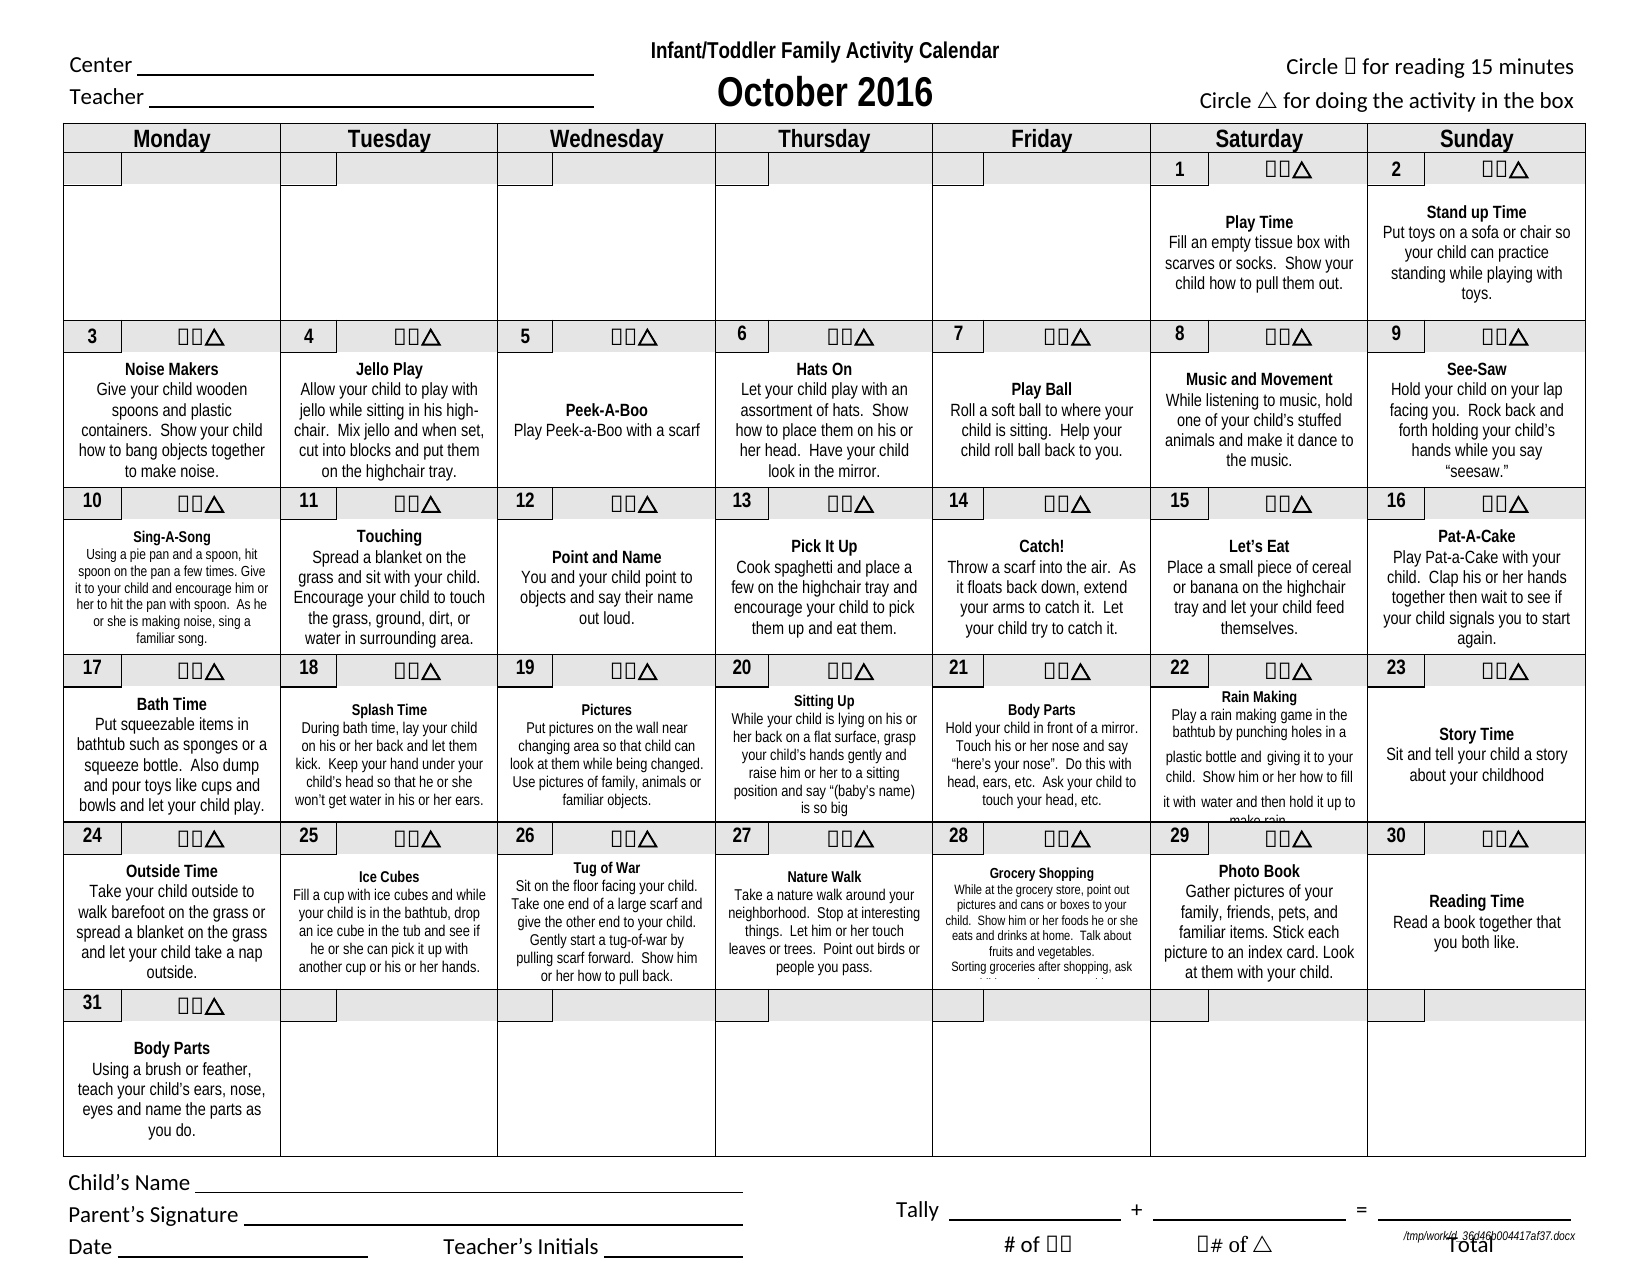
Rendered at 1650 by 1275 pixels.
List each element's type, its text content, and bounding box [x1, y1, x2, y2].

table_cell  [1425, 488, 1585, 519]
table_cell  [553, 823, 715, 854]
table_cell  [984, 488, 1150, 519]
table_cell  [337, 823, 497, 854]
table_cell Body Parts Hold your child in front of a mirror. Touch his or her nose and say “here’s your nose”. Do this with head, ears, etc. Ask your child to touch your head, etc. [933, 686, 1150, 821]
table_cell  [984, 655, 1150, 686]
text October 2016 [75, 68, 1575, 116]
table_cell 10 [64, 488, 121, 519]
table_cell 30 [1368, 823, 1424, 854]
table_cell Sing-A-Song Using a pie pan and a spoon, hit spoon on the pan a few times. Give it to your child and encourage him or her to hit the pan with spoon. As he or she is making noise, sing a familiar song. [64, 519, 280, 654]
table_cell 24 [64, 823, 121, 854]
table_cell 26 [498, 823, 552, 854]
table_cell [1368, 1021, 1585, 1156]
table_cell  [553, 321, 715, 352]
table_cell Body Parts Using a brush or feather, teach your child’s ears, nose, eyes and name the parts as you do. [64, 1021, 280, 1156]
table_cell  [553, 488, 715, 519]
table_cell [498, 153, 552, 184]
table_cell  [122, 321, 280, 352]
table_cell [64, 185, 280, 319]
table_cell 21 [933, 655, 983, 686]
table_cell  [122, 488, 280, 519]
table_cell 6 [716, 321, 768, 352]
table_header Saturday [1151, 124, 1367, 152]
table_cell [337, 990, 497, 1021]
table_cell Bath Time Put squeezable items in bathtub such as sponges or a squeeze bottle. Also dump and pour toys like cups and bowls and let your child play. [64, 686, 280, 821]
table_cell Splash Time During bath time, lay your child on his or her back and let them kick. Keep your hand under your child’s head so that he or she won’t get water in his or her ears. [281, 686, 497, 821]
table_cell 29 [1151, 823, 1208, 854]
table_cell Hats On Let your child play with an assortment of hats. Show how to place them on his or her head. Have your child look in the mirror. [716, 352, 932, 487]
table_header Thursday [716, 124, 932, 152]
table_cell Sitting Up While your child is lying on his or her back on a flat surface, grasp your child’s hands gently and raise him or her to a sitting position and say “(baby’s name) is so big [716, 686, 932, 821]
table_cell 25 [281, 823, 336, 854]
table_cell  [337, 655, 497, 686]
table_cell [281, 153, 336, 184]
table_cell Reading Time Read a book together that you both like. [1368, 854, 1585, 989]
table_cell  [1209, 321, 1367, 352]
table_cell  [769, 655, 932, 686]
table_cell [498, 990, 552, 1021]
table_header Monday [64, 124, 280, 152]
table_cell 28 [933, 823, 983, 854]
table_cell  [769, 823, 932, 854]
table_cell 22 [1151, 655, 1208, 686]
table_cell Grocery Shopping While at the grocery store, point out pictures and cans or boxes to your child. Show him or her foods he or she eats and drinks at home. Talk about fruits and vegetables. Sorting groceries after shopping, ask your child to sort the cans and boxes. [933, 854, 1150, 989]
table_cell [716, 990, 768, 1021]
table_cell  [122, 990, 280, 1021]
table_cell [1151, 990, 1208, 1021]
table_cell 7 [933, 321, 983, 352]
table_cell [716, 1021, 932, 1156]
table_cell [64, 153, 121, 184]
table_header Tuesday [281, 124, 497, 152]
table_cell 5 [498, 321, 552, 352]
table_cell  [1425, 321, 1585, 352]
table_cell 8 [1151, 321, 1208, 352]
table_cell  [122, 655, 280, 686]
table_cell [281, 990, 336, 1021]
table_cell Noise Makers Give your child wooden spoons and plastic containers. Show your child how to bang objects together to make noise. [64, 352, 280, 487]
table_cell [984, 990, 1150, 1021]
table_cell Pictures Put pictures on the wall near changing area so that child can look at them while being changed. Use pictures of family, animals or familiar objects. [498, 686, 715, 821]
table_cell  [769, 321, 932, 352]
table_cell [1425, 990, 1585, 1021]
table_cell 3 [64, 321, 121, 352]
table_cell 20 [716, 655, 768, 686]
table_cell  [1209, 655, 1367, 686]
table_cell [933, 990, 983, 1021]
table_cell [769, 153, 932, 184]
table_cell  [1209, 823, 1367, 854]
table_cell  [122, 823, 280, 854]
table_cell [122, 153, 280, 184]
table_cell Play Time Fill an empty tissue box with scarves or socks. Show your child how to pull them out. [1151, 185, 1367, 319]
table_cell Tug of War Sit on the floor facing your child. Take one end of a large scarf and give the other end to your child. Gently start a tug-of-war by pulling scarf forward. Show him or her how to pull back. [498, 854, 715, 989]
table_cell [281, 185, 497, 319]
table_cell  [1209, 488, 1367, 519]
table_cell 16 [1368, 488, 1424, 519]
table_cell Rain Making Play a rain making game in the bathtub by punching holes in a plastic bottle and giving it to your child. Show him or her how to fill it with water and then hold it up to make rain. [1151, 686, 1367, 821]
table_header Sunday [1368, 124, 1585, 152]
table_cell See-Saw Hold your child on your lap facing you. Rock back and forth holding your child’s hands while you say “seesaw.” [1368, 352, 1585, 487]
table_cell Peek-A-Boo Play Peek-a-Boo with a scarf [498, 352, 715, 487]
table_cell 2 [1368, 153, 1424, 184]
table_cell Jello Play Allow your child to play with jello while sitting in his high-chair. Mix jello and when set, cut into blocks and put them on the highchair tray. [281, 352, 497, 487]
table_cell 19 [498, 655, 552, 686]
table_cell  [337, 488, 497, 519]
table_cell  [553, 655, 715, 686]
table_cell 31 [64, 990, 121, 1021]
table_cell [1368, 990, 1424, 1021]
table_cell [1209, 990, 1367, 1021]
table_cell 27 [716, 823, 768, 854]
table_cell [498, 1021, 715, 1156]
table_cell  [984, 321, 1150, 352]
table_cell Outside Time Take your child outside to walk barefoot on the grass or spread a blanket on the grass and let your child take a nap outside. [64, 854, 280, 989]
table_cell  [769, 488, 932, 519]
table_cell  [1209, 153, 1367, 184]
table_cell [933, 153, 983, 184]
table_cell  [1425, 823, 1585, 854]
table_cell 1 [1151, 153, 1208, 184]
table_cell  [984, 823, 1150, 854]
table_cell Music and Movement While listening to music, hold one of your child’s stuffed animals and make it dance to the music. [1151, 352, 1367, 487]
table_cell  [1425, 655, 1585, 686]
table_cell [716, 185, 932, 319]
table_cell 17 [64, 655, 121, 686]
table_cell [553, 990, 715, 1021]
table_cell 15 [1151, 488, 1208, 519]
table_cell 23 [1368, 655, 1424, 686]
table_cell [498, 185, 715, 319]
table_cell 11 [281, 488, 336, 519]
table_cell 4 [281, 321, 336, 352]
table_cell [769, 990, 932, 1021]
table_header Friday [933, 124, 1150, 152]
table_cell Stand up Time Put toys on a sofa or chair so your child can practice standing while playing with toys. [1368, 185, 1585, 319]
table_cell 9 [1368, 321, 1424, 352]
table_cell Catch! Throw a scarf into the air. As it floats back down, extend your arms to catch it. Let your child try to catch it. [933, 519, 1150, 654]
table_cell [553, 153, 715, 184]
table_cell Touching Spread a blanket on the grass and sit with your child. Encourage your child to touch the grass, ground, dirt, or water in surrounding area. [281, 519, 497, 654]
table_cell [716, 153, 768, 184]
text Infant/Toddler Family Activity Calendar [75, 37, 1575, 64]
table_cell [281, 1021, 497, 1156]
table_cell [337, 153, 497, 184]
table_cell [1151, 1021, 1367, 1156]
table_cell Pick It Up Cook spaghetti and place a few on the highchair tray and encourage your child to pick them up and eat them. [716, 519, 932, 654]
table_cell Ice Cubes Fill a cup with ice cubes and while your child is in the bathtub, drop an ice cube in the tub and see if he or she can pick it up with another cup or his or her hands. [281, 854, 497, 989]
table_header Wednesday [498, 124, 715, 152]
table_cell 12 [498, 488, 552, 519]
table_cell Photo Book Gather pictures of your family, friends, pets, and familiar items. Stick each picture to an index card. Look at them with your child. [1151, 854, 1367, 989]
table_cell Pat-A-Cake Play Pat-a-Cake with your child. Clap his or her hands together then wait to see if your child signals you to start again. [1368, 519, 1585, 654]
table_cell 14 [933, 488, 983, 519]
table_cell Let’s Eat Place a small piece of cereal or banana on the highchair tray and let your child feed themselves. [1151, 519, 1367, 654]
table_cell Nature Walk Take a nature walk around your neighborhood. Stop at interesting things. Let him or her touch leaves or trees. Point out birds or people you pass. [716, 854, 932, 989]
table_cell Play Ball Roll a soft ball to where your child is sitting. Help your child roll ball back to you. [933, 352, 1150, 487]
table_cell 13 [716, 488, 768, 519]
table_cell  [1425, 153, 1585, 184]
table_cell [933, 185, 1150, 319]
table_cell Point and Name You and your child point to objects and say their name out loud. [498, 519, 715, 654]
table_cell  [337, 321, 497, 352]
table_cell [984, 153, 1150, 184]
table_cell Story Time Sit and tell your child a story about your childhood [1368, 686, 1585, 821]
table_cell 18 [281, 655, 336, 686]
table_cell [933, 1021, 1150, 1156]
